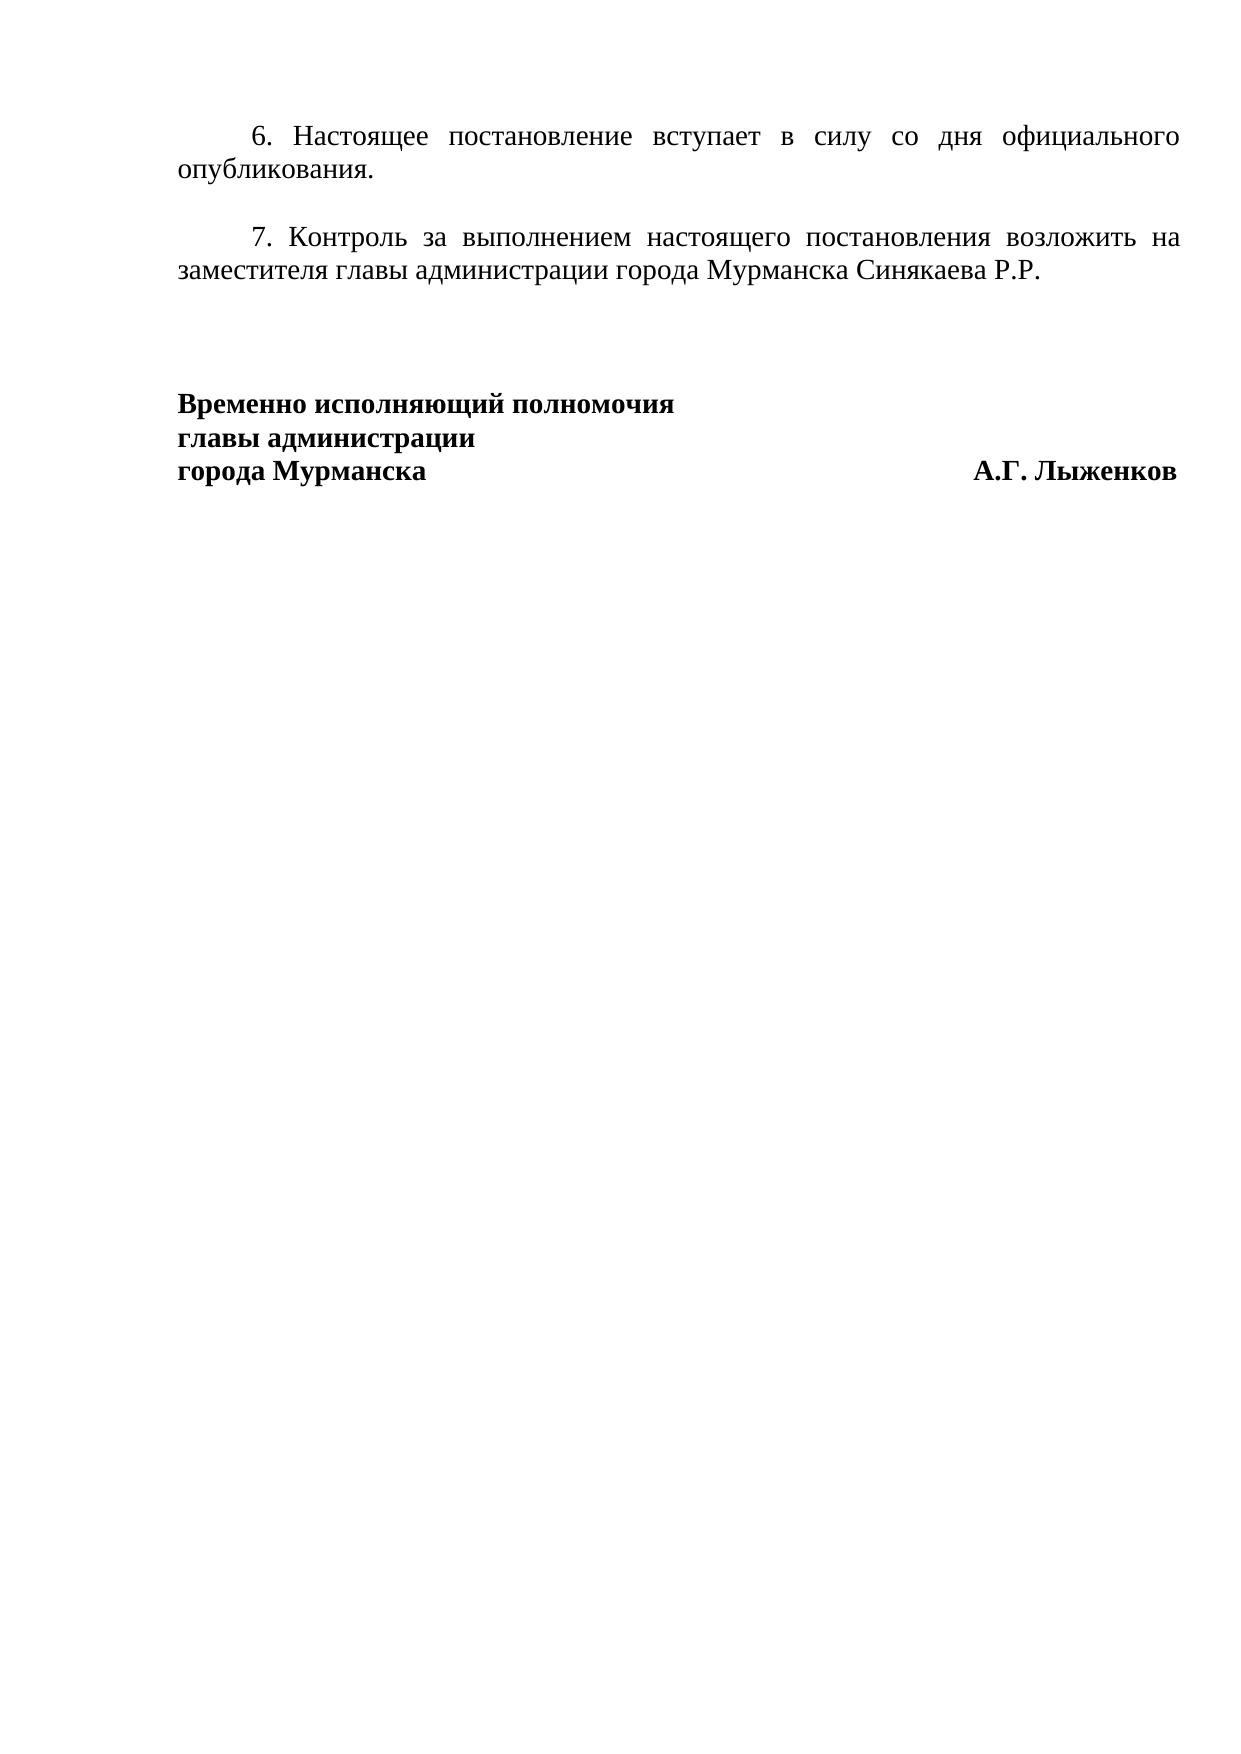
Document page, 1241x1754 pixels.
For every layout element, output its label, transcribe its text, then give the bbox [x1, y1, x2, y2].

text города Мурманска А.Г. Лыженков [177, 453, 1181, 487]
text 7. Контроль за выполнением настоящего постановления возложить на заместителя главы администрации города Мурманска Синякаева Р.Р. [177, 219, 1181, 286]
text главы администрации [177, 420, 1181, 453]
text 6. Настоящее постановление вступает в силу со дня официального опубликования. [177, 118, 1181, 185]
text Временно исполняющий полномочия [177, 386, 1181, 420]
